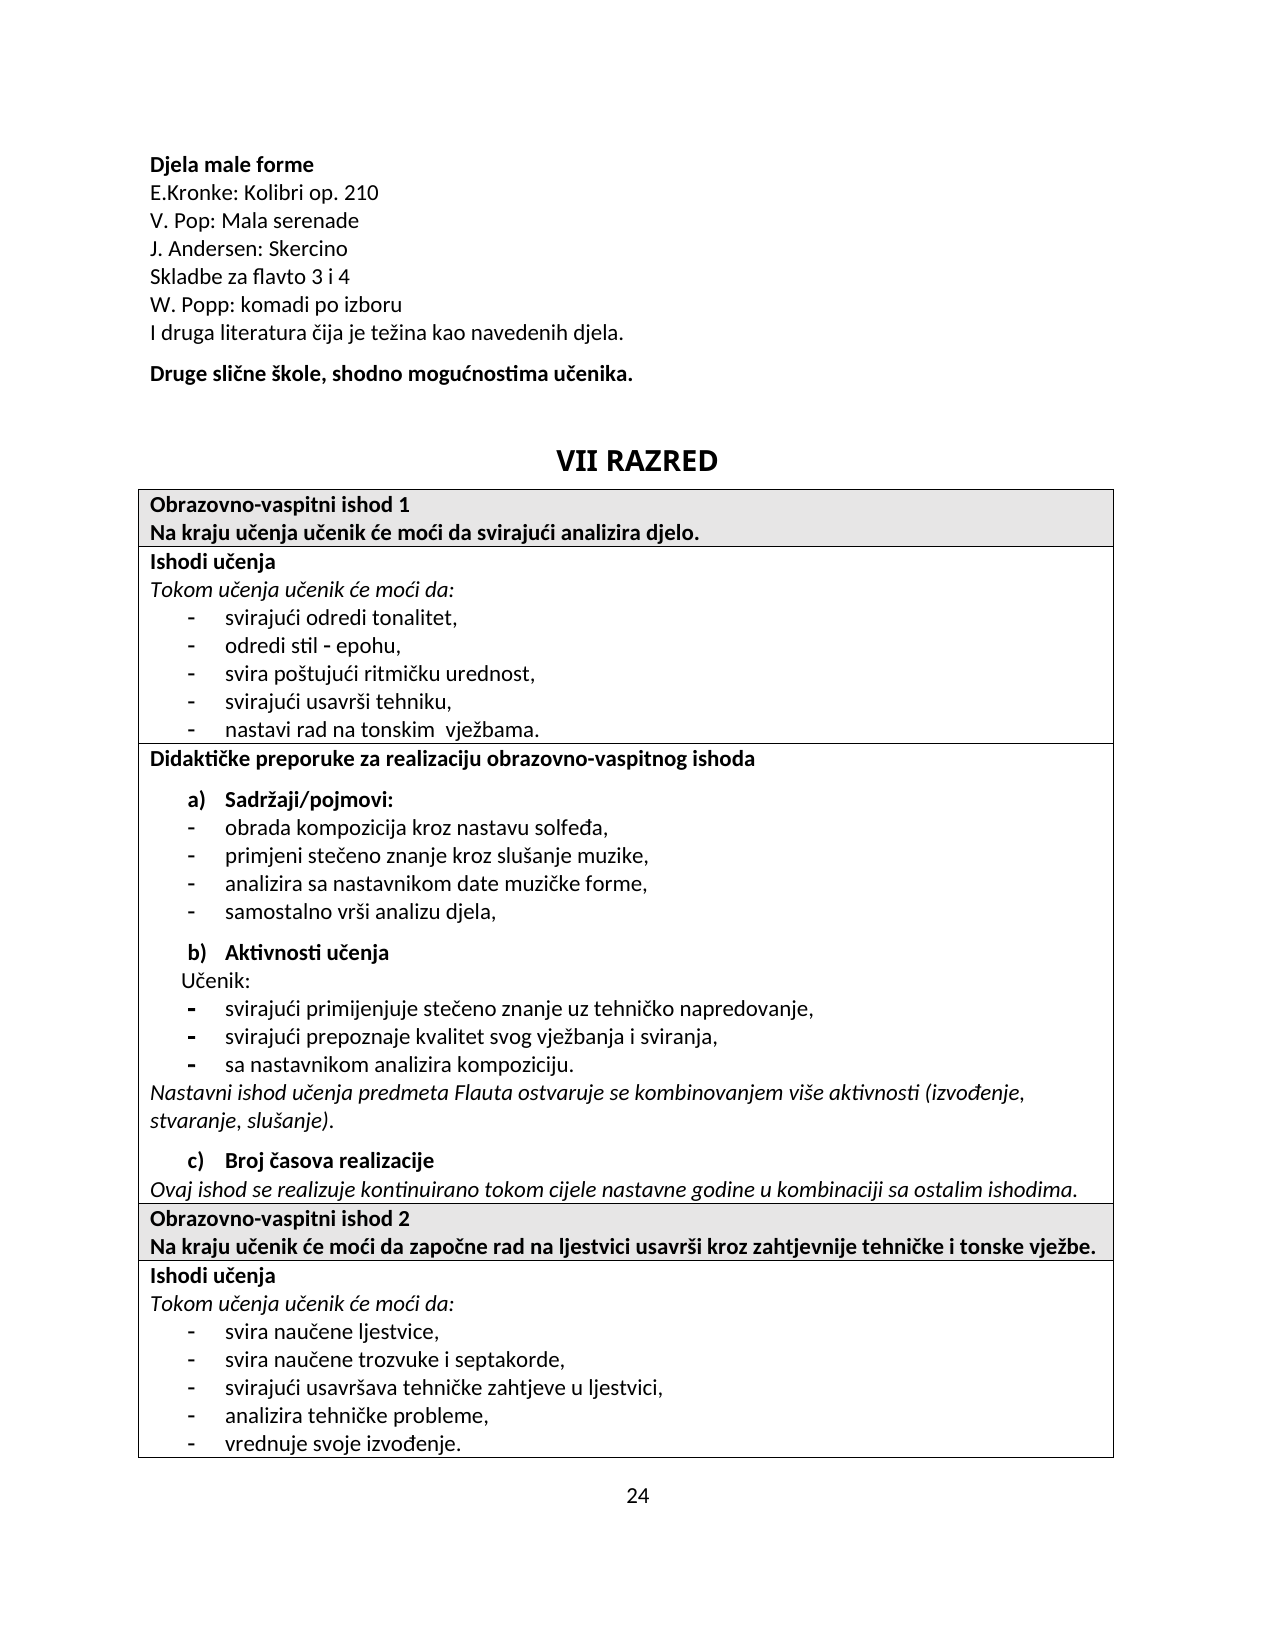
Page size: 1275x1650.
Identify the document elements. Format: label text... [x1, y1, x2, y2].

text Skladbe za flavto 3 i 4 [150, 262, 1125, 290]
table_header Obrazovno-vaspitni ishod 1 Na kraju učenja učenik će moći da svirajući analizira djelo. [139, 490, 1113, 546]
text Djela male forme [150, 150, 1125, 178]
text Druge slične škole, shodno mogućnostima učenika. [150, 359, 1125, 387]
text W. Popp: komadi po izboru [150, 290, 1125, 318]
table_cell Ishodi učenja Tokom učenja učenik će moći da: svirajući odredi tonalitet, odredi stil epohu, svira poštujući ritmičku urednost, svirajući usavrši tehniku, nastavi rad na tonskim vježbama. [139, 547, 1113, 743]
table_cell Obrazovno-vaspitni ishod 2 Na kraju učenik će moći da započne rad na ljestvici usavrši kroz zahtjevnije tehničke i tonske vježbe. [139, 1204, 1113, 1260]
text V. Pop: Mala serenade [150, 206, 1125, 234]
text I druga literatura čija je težina kao navedenih djela. [150, 318, 1125, 346]
table_cell Didaktičke preporuke za realizaciju obrazovno-vaspitnog ishoda Sadržaji/pojmovi: obrada kompozicija kroz nastavu solfeđa, primjeni stečeno znanje kroz slušanje muzike, analizira sa nastavnikom date muzičke forme, samostalno vrši analizu djela, Aktivnosti učenja Učenik: svirajući primijenjuje stečeno znanje uz tehničko napredovanje, svirajući prepoznaje kvalitet svog vježbanja i sviranja, sa nastavnikom analizira kompoziciju. Nastavni ishod učenja predmeta Flauta ostvaruje se kombinovanjem više aktivnosti (izvođenje, stvaranje, slušanje). Broj časova realizacije Ovaj ishod se realizuje kontinuirano tokom cijele nastavne godine u kombinaciji sa ostalim ishodima. [139, 744, 1113, 1203]
text E.Kronke: Kolibri op. 210 [150, 178, 1125, 206]
text J. Andersen: Skercino [150, 234, 1125, 262]
table_cell Ishodi učenja Tokom učenja učenik će moći da: svira naučene ljestvice, svira naučene trozvuke i septakorde, svirajući usavršava tehničke zahtjeve u ljestvici, analizira tehničke probleme, vrednuje svoje izvođenje. [139, 1261, 1113, 1457]
subtitle VII RAZRED [150, 440, 1125, 479]
